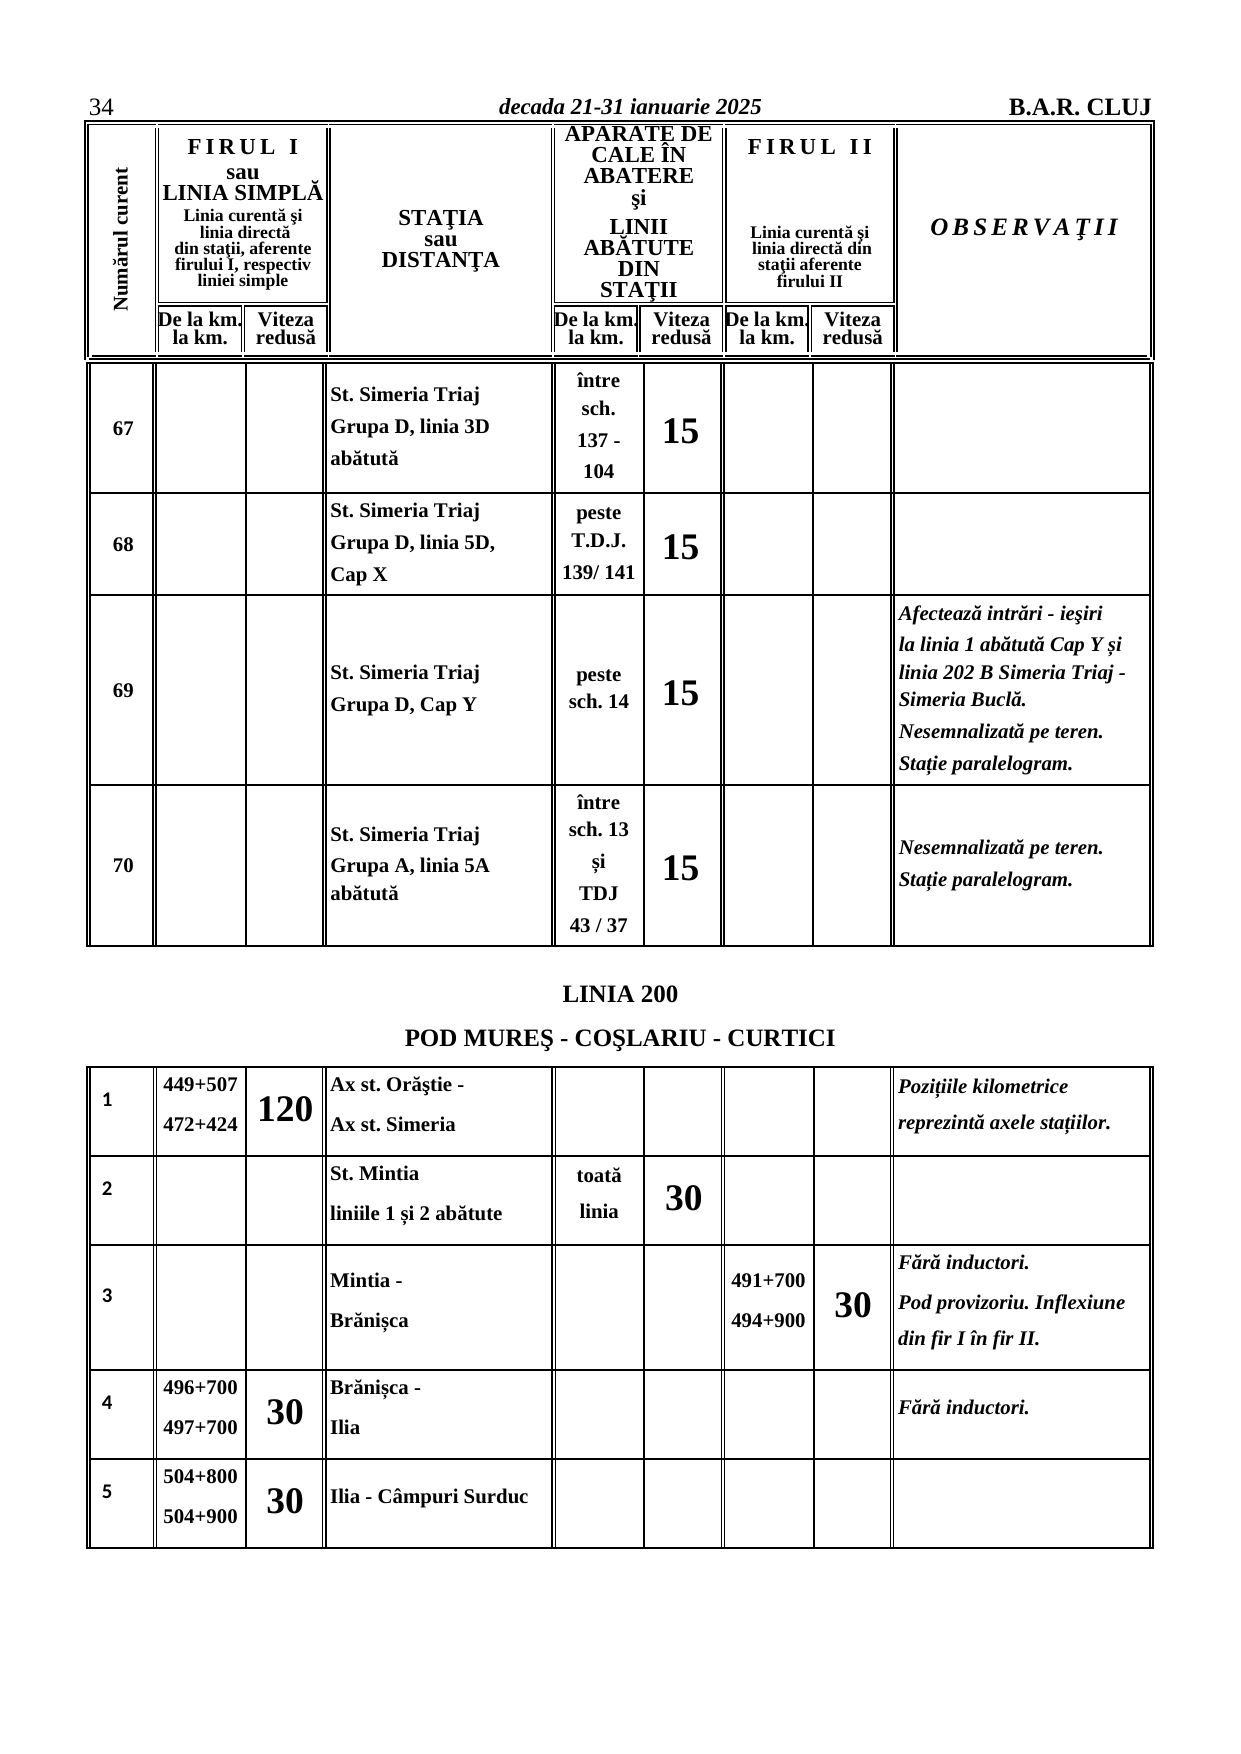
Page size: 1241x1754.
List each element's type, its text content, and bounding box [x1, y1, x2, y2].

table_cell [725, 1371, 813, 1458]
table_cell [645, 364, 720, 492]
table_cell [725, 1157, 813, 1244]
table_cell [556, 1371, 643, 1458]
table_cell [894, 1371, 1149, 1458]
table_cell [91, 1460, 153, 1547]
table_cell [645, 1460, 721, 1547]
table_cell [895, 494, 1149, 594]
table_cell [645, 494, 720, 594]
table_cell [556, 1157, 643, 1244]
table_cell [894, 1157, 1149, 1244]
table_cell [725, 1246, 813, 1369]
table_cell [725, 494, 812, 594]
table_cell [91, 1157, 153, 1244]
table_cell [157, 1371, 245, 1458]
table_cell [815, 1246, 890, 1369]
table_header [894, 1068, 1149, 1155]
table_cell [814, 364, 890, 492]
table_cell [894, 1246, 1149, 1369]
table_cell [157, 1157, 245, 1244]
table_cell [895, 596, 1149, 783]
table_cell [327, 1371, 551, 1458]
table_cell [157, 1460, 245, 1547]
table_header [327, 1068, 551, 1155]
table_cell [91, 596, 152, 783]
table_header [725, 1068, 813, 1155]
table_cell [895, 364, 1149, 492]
subtitle POD MUREŞ - COŞLARIU - CURTICI [89, 1023, 1152, 1051]
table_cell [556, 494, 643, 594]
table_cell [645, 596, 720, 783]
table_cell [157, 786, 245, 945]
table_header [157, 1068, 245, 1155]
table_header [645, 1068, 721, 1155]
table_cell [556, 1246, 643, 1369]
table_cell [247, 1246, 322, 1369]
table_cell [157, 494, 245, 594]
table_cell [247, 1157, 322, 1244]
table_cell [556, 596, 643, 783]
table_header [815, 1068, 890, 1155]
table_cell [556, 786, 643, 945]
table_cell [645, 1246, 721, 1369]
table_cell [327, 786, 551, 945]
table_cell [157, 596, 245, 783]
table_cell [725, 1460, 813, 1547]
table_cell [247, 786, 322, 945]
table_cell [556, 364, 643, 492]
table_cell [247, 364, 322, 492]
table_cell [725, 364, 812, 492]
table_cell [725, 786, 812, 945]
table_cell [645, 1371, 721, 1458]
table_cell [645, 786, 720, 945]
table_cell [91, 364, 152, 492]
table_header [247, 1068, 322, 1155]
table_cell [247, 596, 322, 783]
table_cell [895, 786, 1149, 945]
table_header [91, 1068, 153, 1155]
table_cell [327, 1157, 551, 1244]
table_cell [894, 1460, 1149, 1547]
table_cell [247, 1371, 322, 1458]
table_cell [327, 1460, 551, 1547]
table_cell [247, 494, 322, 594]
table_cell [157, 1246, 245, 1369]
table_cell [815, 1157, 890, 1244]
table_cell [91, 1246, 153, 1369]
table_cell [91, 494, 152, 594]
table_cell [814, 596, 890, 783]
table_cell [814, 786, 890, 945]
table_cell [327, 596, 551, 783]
subtitle LINIA 200 [89, 979, 1152, 1008]
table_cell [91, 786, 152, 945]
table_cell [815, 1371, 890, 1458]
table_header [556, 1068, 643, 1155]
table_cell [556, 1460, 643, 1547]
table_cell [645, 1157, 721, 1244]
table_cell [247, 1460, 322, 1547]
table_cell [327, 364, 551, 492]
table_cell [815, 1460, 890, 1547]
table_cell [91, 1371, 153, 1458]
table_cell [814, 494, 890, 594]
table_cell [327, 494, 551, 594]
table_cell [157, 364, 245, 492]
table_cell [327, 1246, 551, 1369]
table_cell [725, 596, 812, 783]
